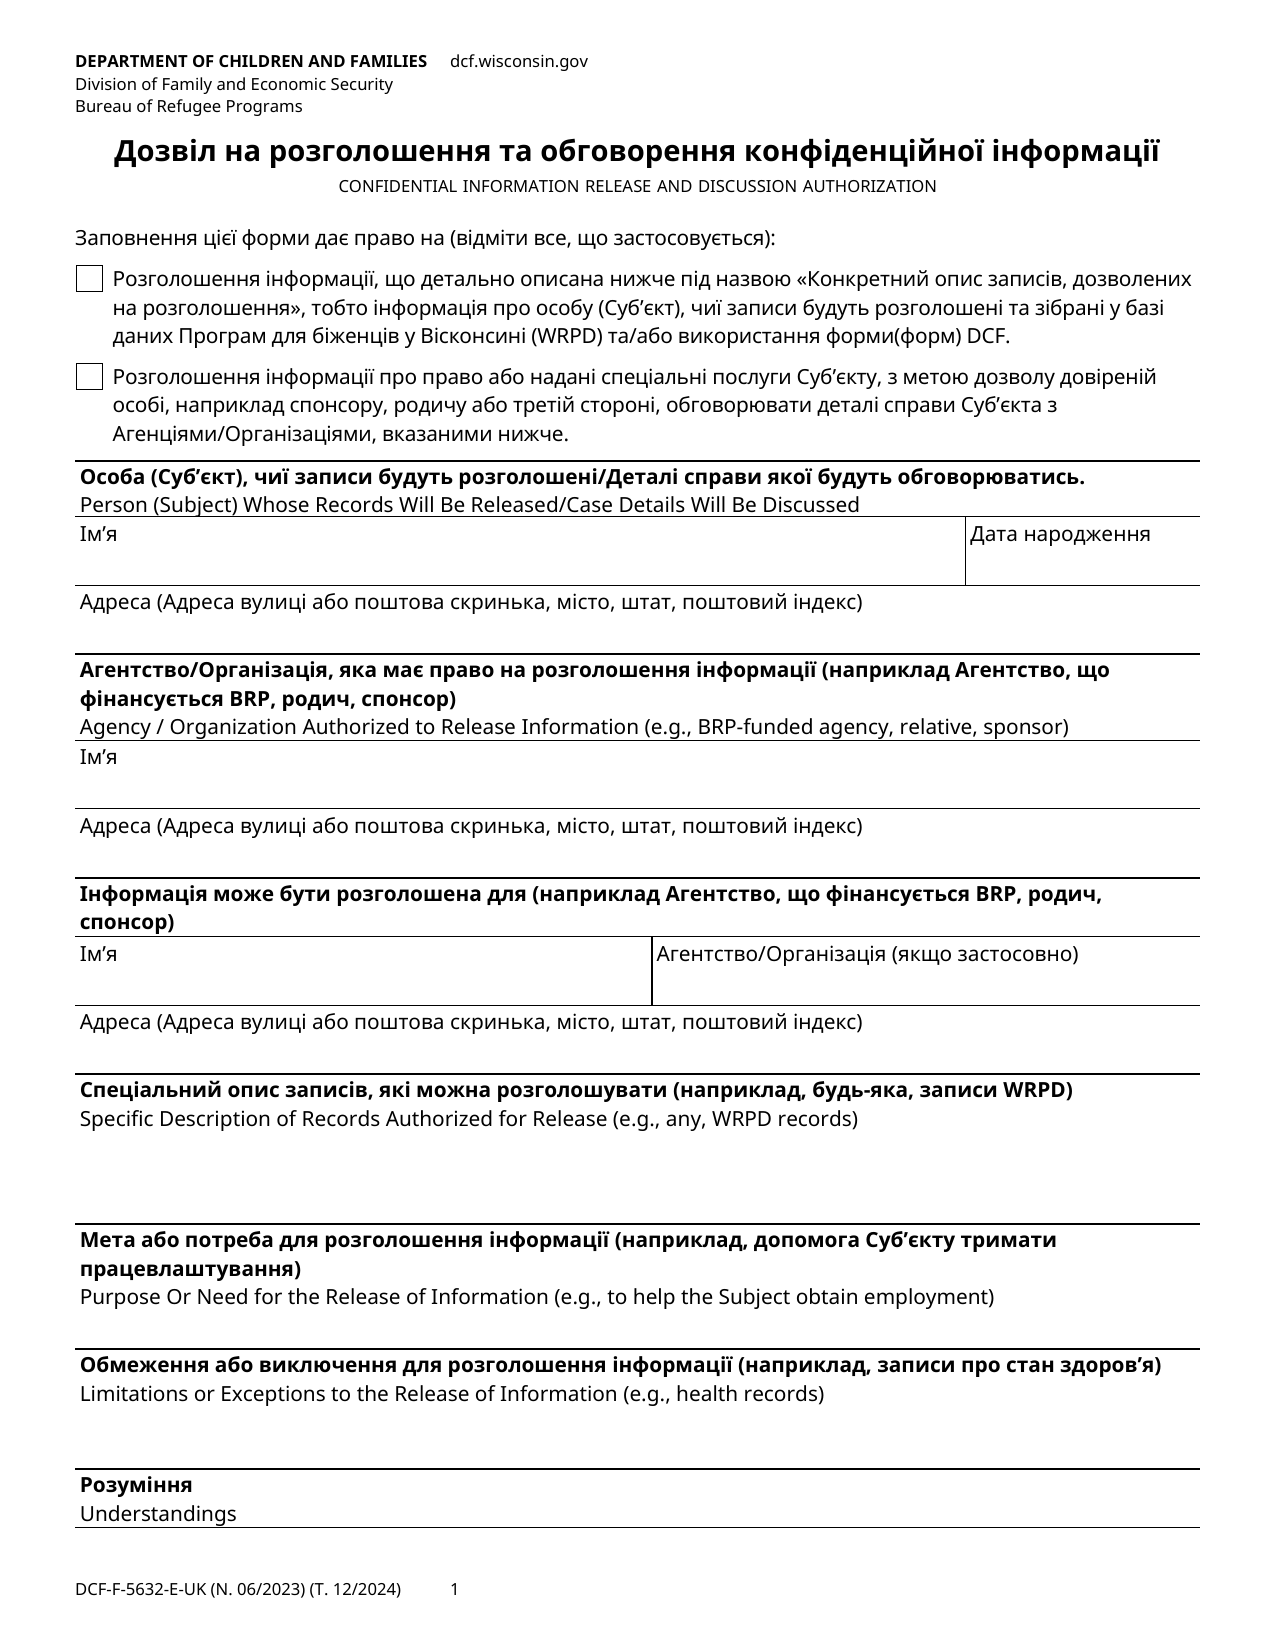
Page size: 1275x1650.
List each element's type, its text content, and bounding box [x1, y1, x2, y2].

table_cell Мета або потреба для розголошення інформації (наприклад, допомога Суб’єкту тримати працевлаштування) Purpose Or Need for the Release of Information (e.g., to help the Subject obtain employment) [75, 1225, 1200, 1348]
text Розголошення інформації, що детально описана нижче під назвою «Конкретний опис записів, дозволених на розголошення», тобто інформація про особу (Суб’єкт), чиї записи будуть розголошені та зібрані у базі даних Програм для біженців у Вісконсині (WRPD) та/або використання форми(форм) DCF. [75, 264, 1200, 349]
table_cell Адреса (Адреса вулиці або поштова скринька, місто, штат, поштовий індекс) [75, 586, 1200, 653]
text Заповнення цієї форми дає право на (відміти все, що застосовується): [75, 223, 1200, 252]
subtitle Дозвіл на розголошення та обговорення конфіденційної інформації [75, 130, 1200, 170]
subtitle confidential information release and discussion authorization [75, 170, 1200, 198]
table_cell Агентство/Організація, яка має право на розголошення інформації (наприклад Агентство, що фінансується BRP, родич, спонсор) Agency / Organization Authorized to Release Information (e.g., BRP-funded agency, relative, sponsor) [75, 655, 1200, 740]
table_cell Обмеження або виключення для розголошення інформації (наприклад, записи про стан здоров’я) Limitations or Exceptions to the Release of Information (e.g., health records) [75, 1350, 1200, 1468]
table_cell Дата народження [966, 517, 1200, 585]
text Розголошення інформації про право або надані спеціальні послуги Суб’єкту, з метою дозволу довіреній особі, наприклад спонсору, родичу або третій стороні, обговорювати деталі справи Суб’єкта з Агенціями/Організаціями, вказаними нижче. [75, 362, 1200, 447]
table_cell Агентство/Організація (якщо застосовно) [653, 937, 1200, 1005]
table_cell Адреса (Адреса вулиці або поштова скринька, місто, штат, поштовий індекс) [75, 809, 1200, 877]
table_cell Ім’я [75, 741, 1200, 808]
table_cell Розуміння Understandings [75, 1470, 1200, 1527]
table_cell Спеціальний опис записів, які можна розголошувати (наприклад, будь-яка, записи WRPD) Specific Description of Records Authorized for Release (e.g., any, WRPD records) [75, 1075, 1200, 1223]
table_cell Ім’я [75, 517, 965, 585]
table_cell Інформація може бути розголошена для (наприклад Агентство, що фінансується BRP, родич, спонсор) Information May Be Released To (e.g., BRP-funded agency, relative, sponsor) [75, 879, 1200, 936]
table_header Особа (Суб’єкт), чиї записи будуть розголошені/Деталі справи якої будуть обговорюватись. Person (Subject) Whose Records Will Be Released/Case Details Will Be Discussed [75, 462, 1200, 516]
table_cell Адреса (Адреса вулиці або поштова скринька, місто, штат, поштовий індекс) [75, 1006, 1200, 1073]
table_cell Ім’я [75, 937, 651, 1005]
